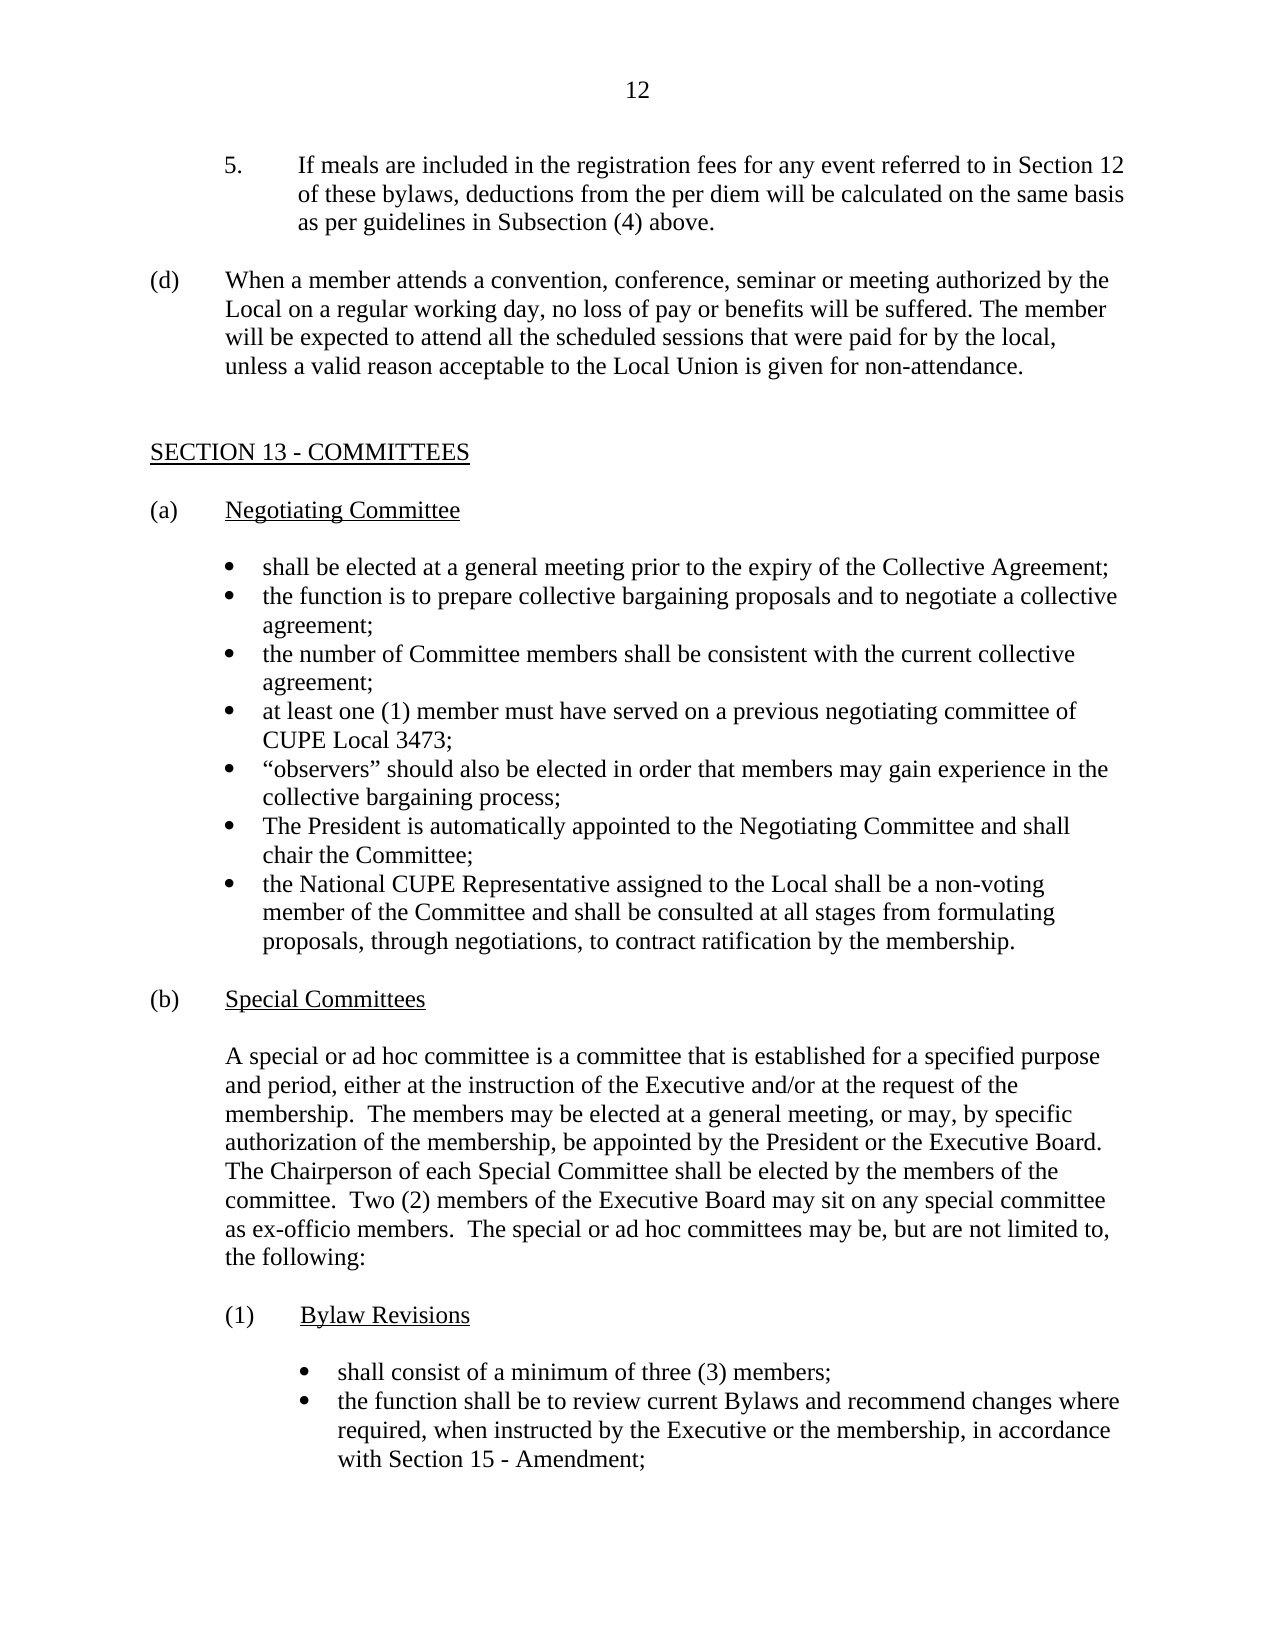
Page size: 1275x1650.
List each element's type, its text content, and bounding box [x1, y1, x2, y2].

text A special or ad hoc committee is a committee that is established for a specified purpose and period, either at the instruction of the Executive and/or at the request of the membership. The members may be elected at a general meeting, or may, by specific authorization of the membership, be appointed by the President or the Executive Board. The Chairperson of each Special Committee shall be elected by the members of the committee. Two (2) members of the Executive Board may sit on any special committee as ex-officio members. The special or ad hoc committees may be, but are not limited to, the following: [225, 1041, 1125, 1271]
list The President is automatically appointed to the Negotiating Committee and shall chair the Committee; [225, 811, 1125, 869]
list the National CUPE Representative assigned to the Local shall be a non-voting member of the Committee and shall be consulted at all stages from formulating proposals, through negotiations, to contract ratification by the membership. [225, 869, 1125, 955]
list shall be elected at a general meeting prior to the expiry of the Collective Agreement; [225, 552, 1125, 581]
list the number of Committee members shall be consistent with the current collective agreement; [225, 639, 1125, 696]
list shall consist of a minimum of three (3) members; [300, 1357, 1125, 1386]
text (1) Bylaw Revisions [225, 1300, 1125, 1329]
text 5. If meals are included in the registration fees for any event referred to in Section 12 of these bylaws, deductions from the per diem will be calculated on the same basis as per guidelines in Subsection (4) above. [224, 150, 1125, 236]
text (b) Special Committees [150, 984, 1125, 1012]
list “observers” should also be elected in order that members may gain experience in the collective bargaining process; [225, 754, 1125, 811]
list the function shall be to review current Bylaws and recommend changes where required, when instructed by the Executive or the membership, in accordance with Section 15 - Amendment; [300, 1386, 1125, 1472]
text (d) When a member attends a convention, conference, seminar or meeting authorized by the Local on a regular working day, no loss of pay or benefits will be suffered. The member will be expected to attend all the scheduled sessions that were paid for by the local, unless a valid reason acceptable to the Local Union is given for non-attendance. [150, 265, 1125, 380]
text (a) Negotiating Committee [150, 495, 1125, 524]
list at least one (1) member must have served on a previous negotiating committee of CUPE Local 3473; [225, 696, 1125, 754]
list the function is to prepare collective bargaining proposals and to negotiate a collective agreement; [225, 581, 1125, 639]
subtitle SECTION 13 - COMMITTEES [150, 437, 1125, 466]
